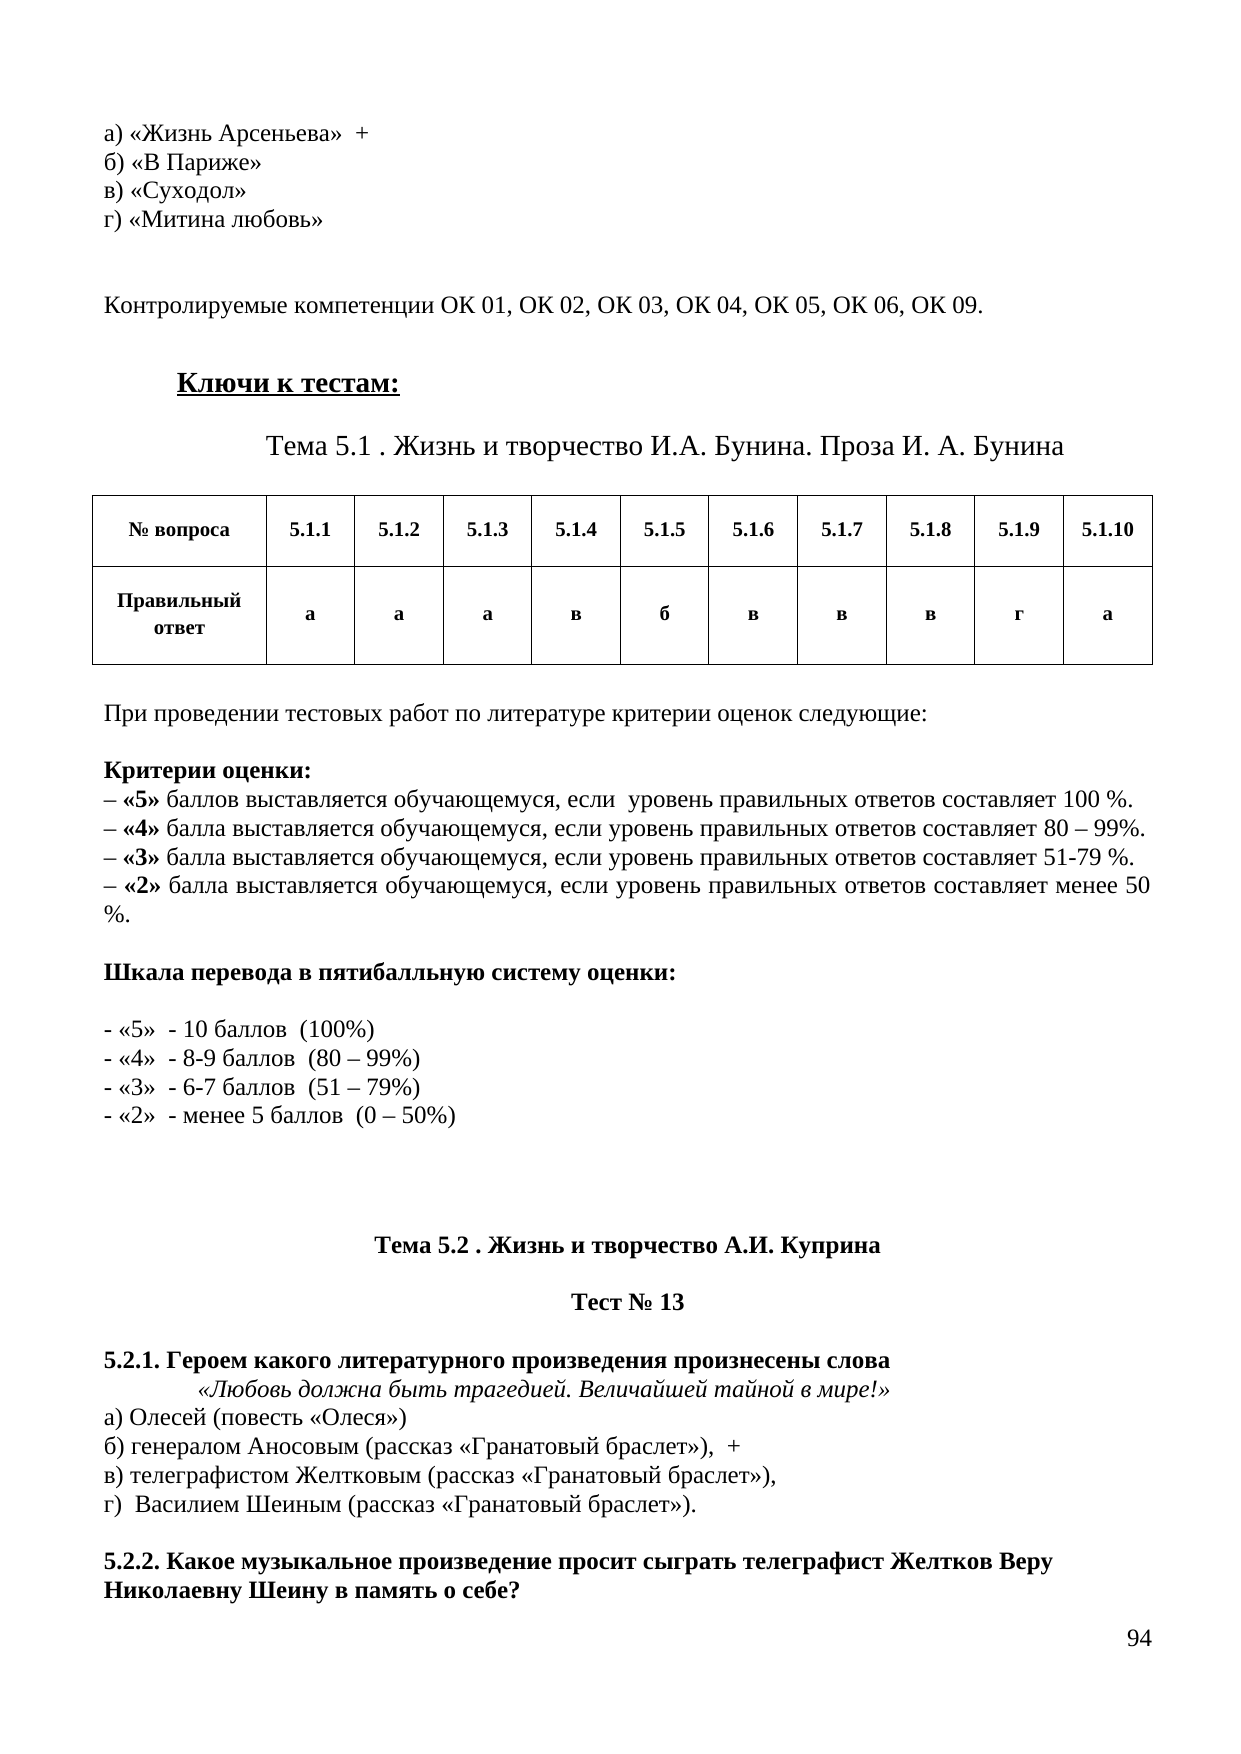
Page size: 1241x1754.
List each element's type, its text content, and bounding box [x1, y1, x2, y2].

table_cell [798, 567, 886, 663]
text г) «Митина любовь» [103, 204, 1152, 233]
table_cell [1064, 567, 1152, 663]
text - «5» - 10 баллов (100%) [103, 1014, 1152, 1043]
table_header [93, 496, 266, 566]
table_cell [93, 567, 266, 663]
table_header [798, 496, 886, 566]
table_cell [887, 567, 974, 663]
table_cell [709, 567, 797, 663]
text в) телеграфистом Желтковым (рассказ «Гранатовый браслет»), [103, 1460, 1152, 1489]
text Ключи к тестам: [103, 365, 1152, 399]
text - «2» - менее 5 баллов (0 – 50%) [103, 1101, 1152, 1129]
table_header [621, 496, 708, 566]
text 5.2.2. Какое музыкальное произведение просит сыграть телеграфист Желтков Веру Николаевну Шеину в память о себе? [103, 1546, 1152, 1604]
text Тест № 13 [103, 1287, 1152, 1316]
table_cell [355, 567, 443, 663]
text в) «Суходол» [103, 176, 1152, 204]
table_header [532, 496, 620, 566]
text Тема 5.1 . Жизнь и творчество И.А. Бунина. Проза И. А. Бунина [103, 428, 1152, 462]
text Критерии оценки: [103, 756, 1152, 784]
text - «3» - 6-7 баллов (51 – 79%) [103, 1072, 1152, 1101]
text Тема 5.2 . Жизнь и творчество А.И. Куприна [103, 1230, 1152, 1259]
text Шкала перевода в пятибалльную систему оценки: [103, 957, 1152, 986]
text а) «Жизнь Арсеньева» + [103, 118, 1152, 147]
text г) Василием Шеиным (рассказ «Гранатовый браслет»). [103, 1489, 1152, 1517]
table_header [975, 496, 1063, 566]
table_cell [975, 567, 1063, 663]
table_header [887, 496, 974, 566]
text «Любовь должна быть трагедией. Величайшей тайной в мире!» [103, 1374, 1152, 1402]
text – «4» балла выставляется обучающемуся, если уровень правильных ответов составляет 80 – 99%. [103, 813, 1152, 842]
text б) «В Париже» [103, 147, 1152, 176]
text 5.2.1. Героем какого литературного произведения произнесены слова [103, 1345, 1152, 1374]
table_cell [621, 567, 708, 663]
text - «4» - 8-9 баллов (80 – 99%) [103, 1043, 1152, 1072]
text При проведении тестовых работ по литературе критерии оценок следующие: [103, 698, 1152, 727]
text – «5» баллов выставляется обучающемуся, если уровень правильных ответов составляет 100 %. [103, 784, 1152, 813]
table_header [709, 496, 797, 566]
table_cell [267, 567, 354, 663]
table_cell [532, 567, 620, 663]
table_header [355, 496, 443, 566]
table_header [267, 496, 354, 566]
text а) Олесей (повесть «Олеся») [103, 1402, 1152, 1431]
text б) генералом Аносовым (рассказ «Гранатовый браслет»), + [103, 1431, 1152, 1460]
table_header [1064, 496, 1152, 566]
text Контролируемые компетенции ОК 01, ОК 02, ОК 03, ОК 04, ОК 05, ОК 06, ОК 09. [103, 291, 1152, 319]
text – «3» балла выставляется обучающемуся, если уровень правильных ответов составляет 51-79 %. [103, 842, 1152, 871]
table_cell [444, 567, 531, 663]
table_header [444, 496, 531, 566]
text – «2» балла выставляется обучающемуся, если уровень правильных ответов составляет менее 50 %. [103, 871, 1152, 928]
